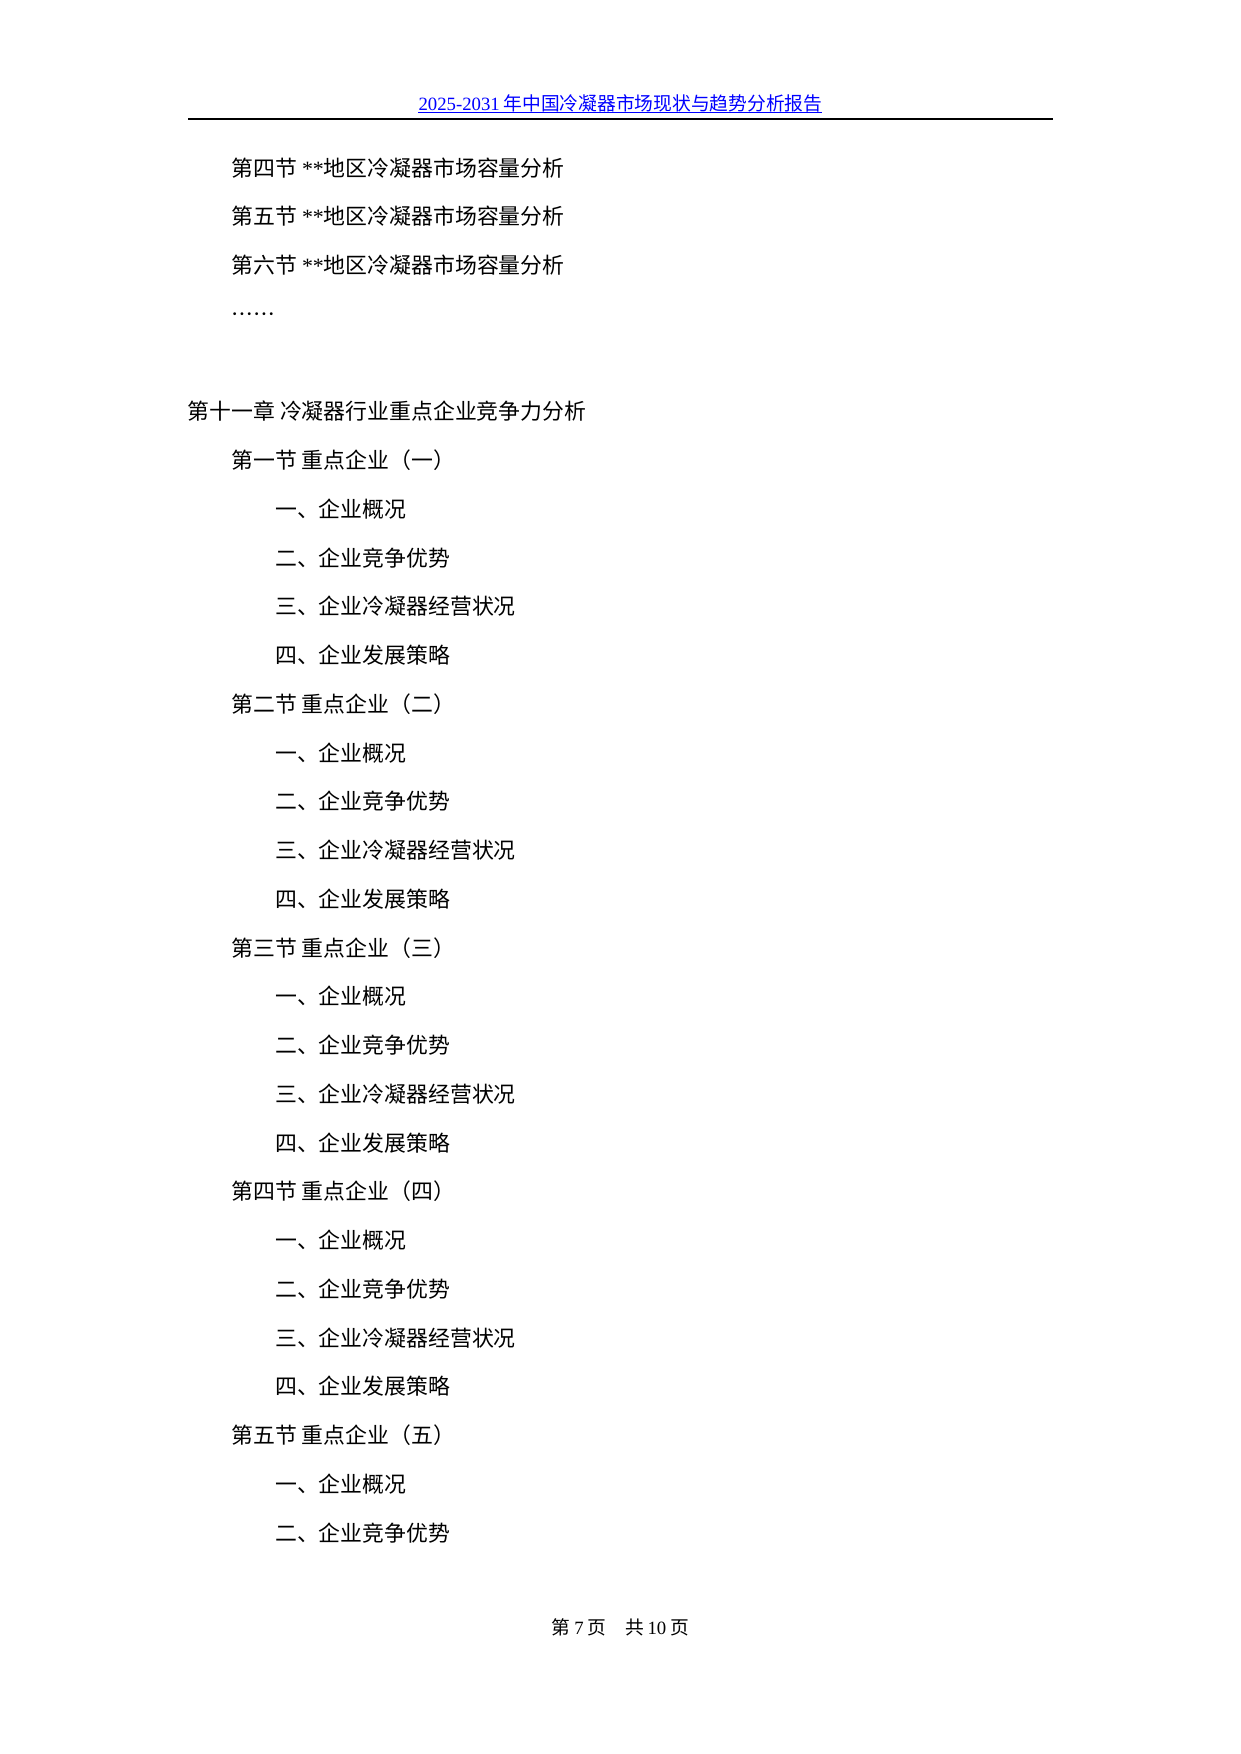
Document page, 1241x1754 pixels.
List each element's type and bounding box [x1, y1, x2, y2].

text [187, 150, 1053, 1548]
